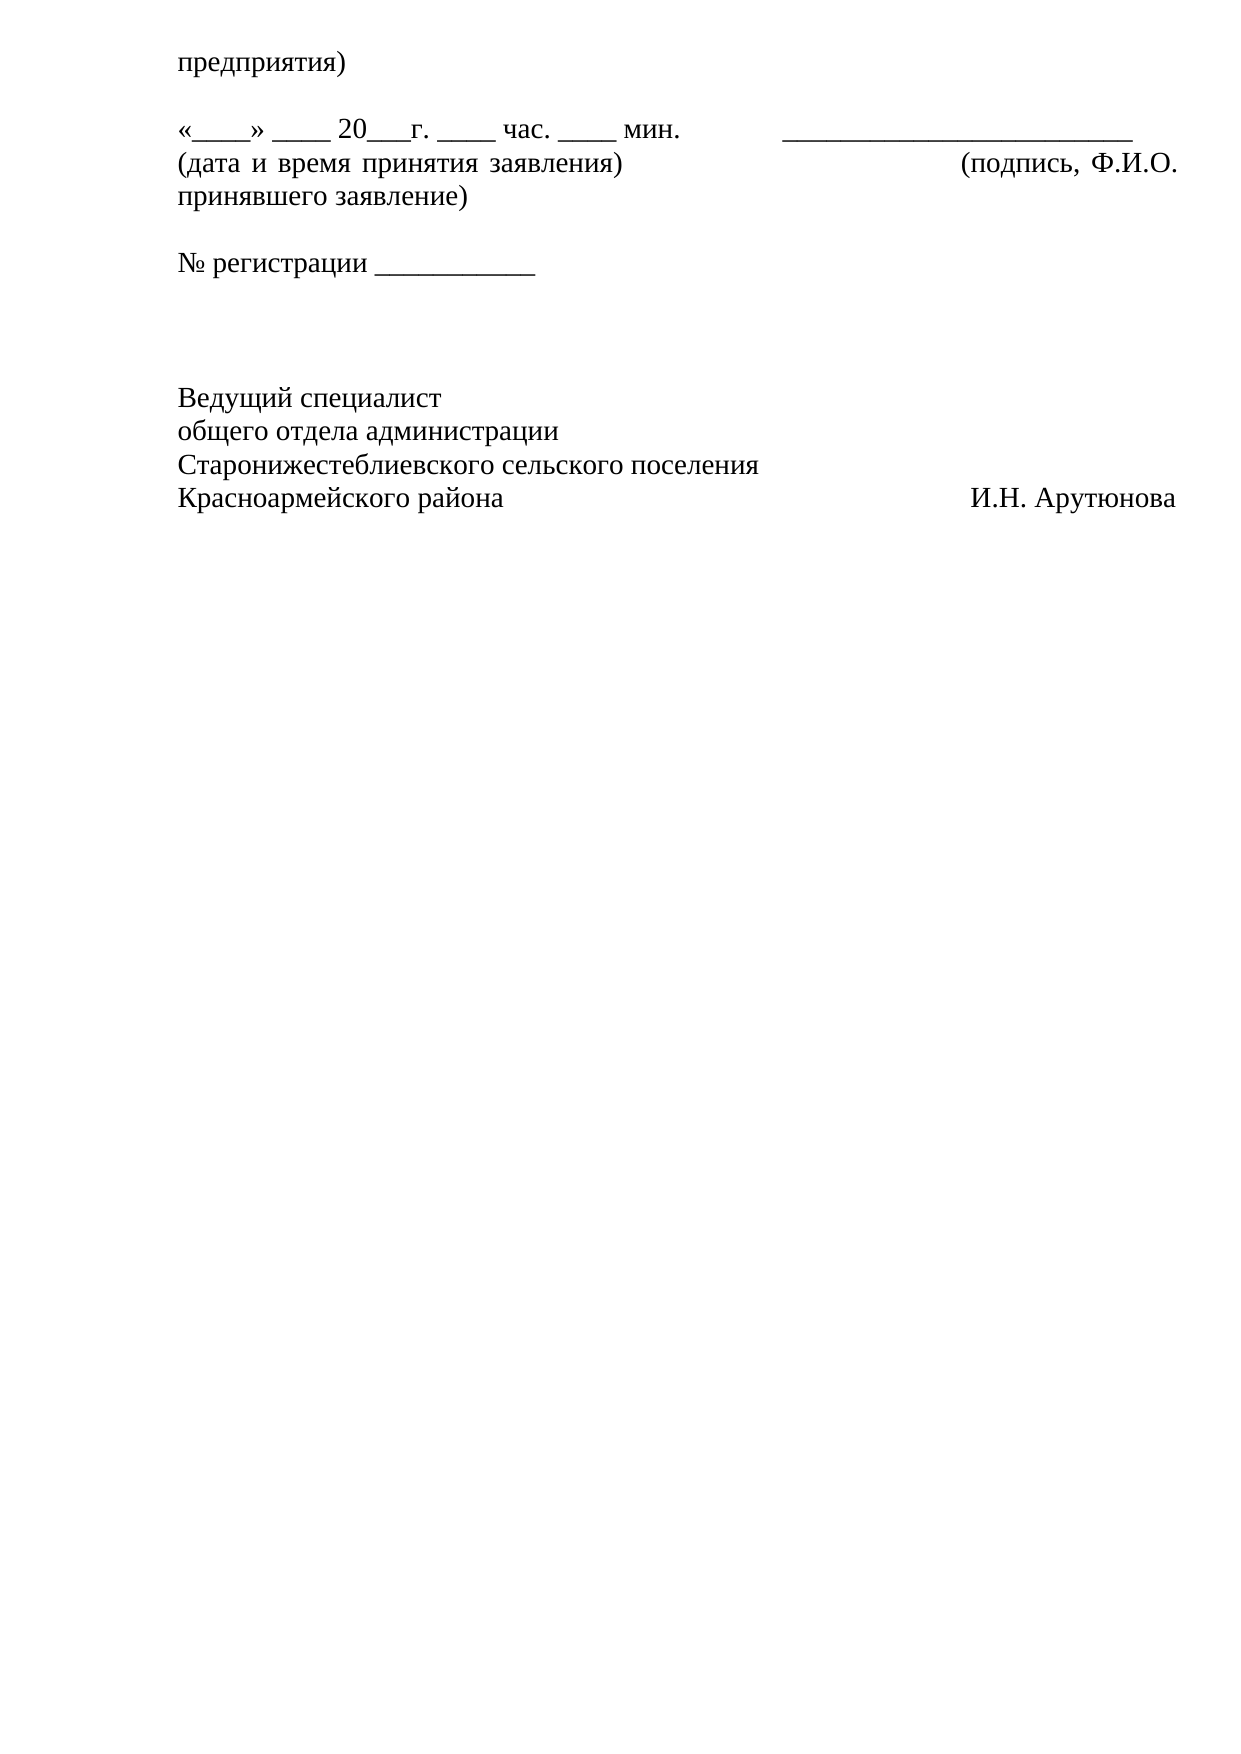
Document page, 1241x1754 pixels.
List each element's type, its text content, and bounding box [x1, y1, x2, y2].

text № регистрации ___________ [177, 246, 1181, 279]
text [177, 44, 1181, 78]
text Ведущий специалист [177, 380, 1181, 413]
text «____» ____ 20___г. ____ час. ____ мин. ________________________ [177, 111, 1181, 145]
text (дата и время принятия заявления) (подпись, Ф.И.О. принявшего заявление) [177, 145, 1181, 212]
text Красноармейского района И.Н. Арутюнова [177, 480, 1181, 514]
text общего отдела администрации [177, 413, 1181, 447]
text Старонижестеблиевского сельского поселения [177, 447, 1181, 480]
